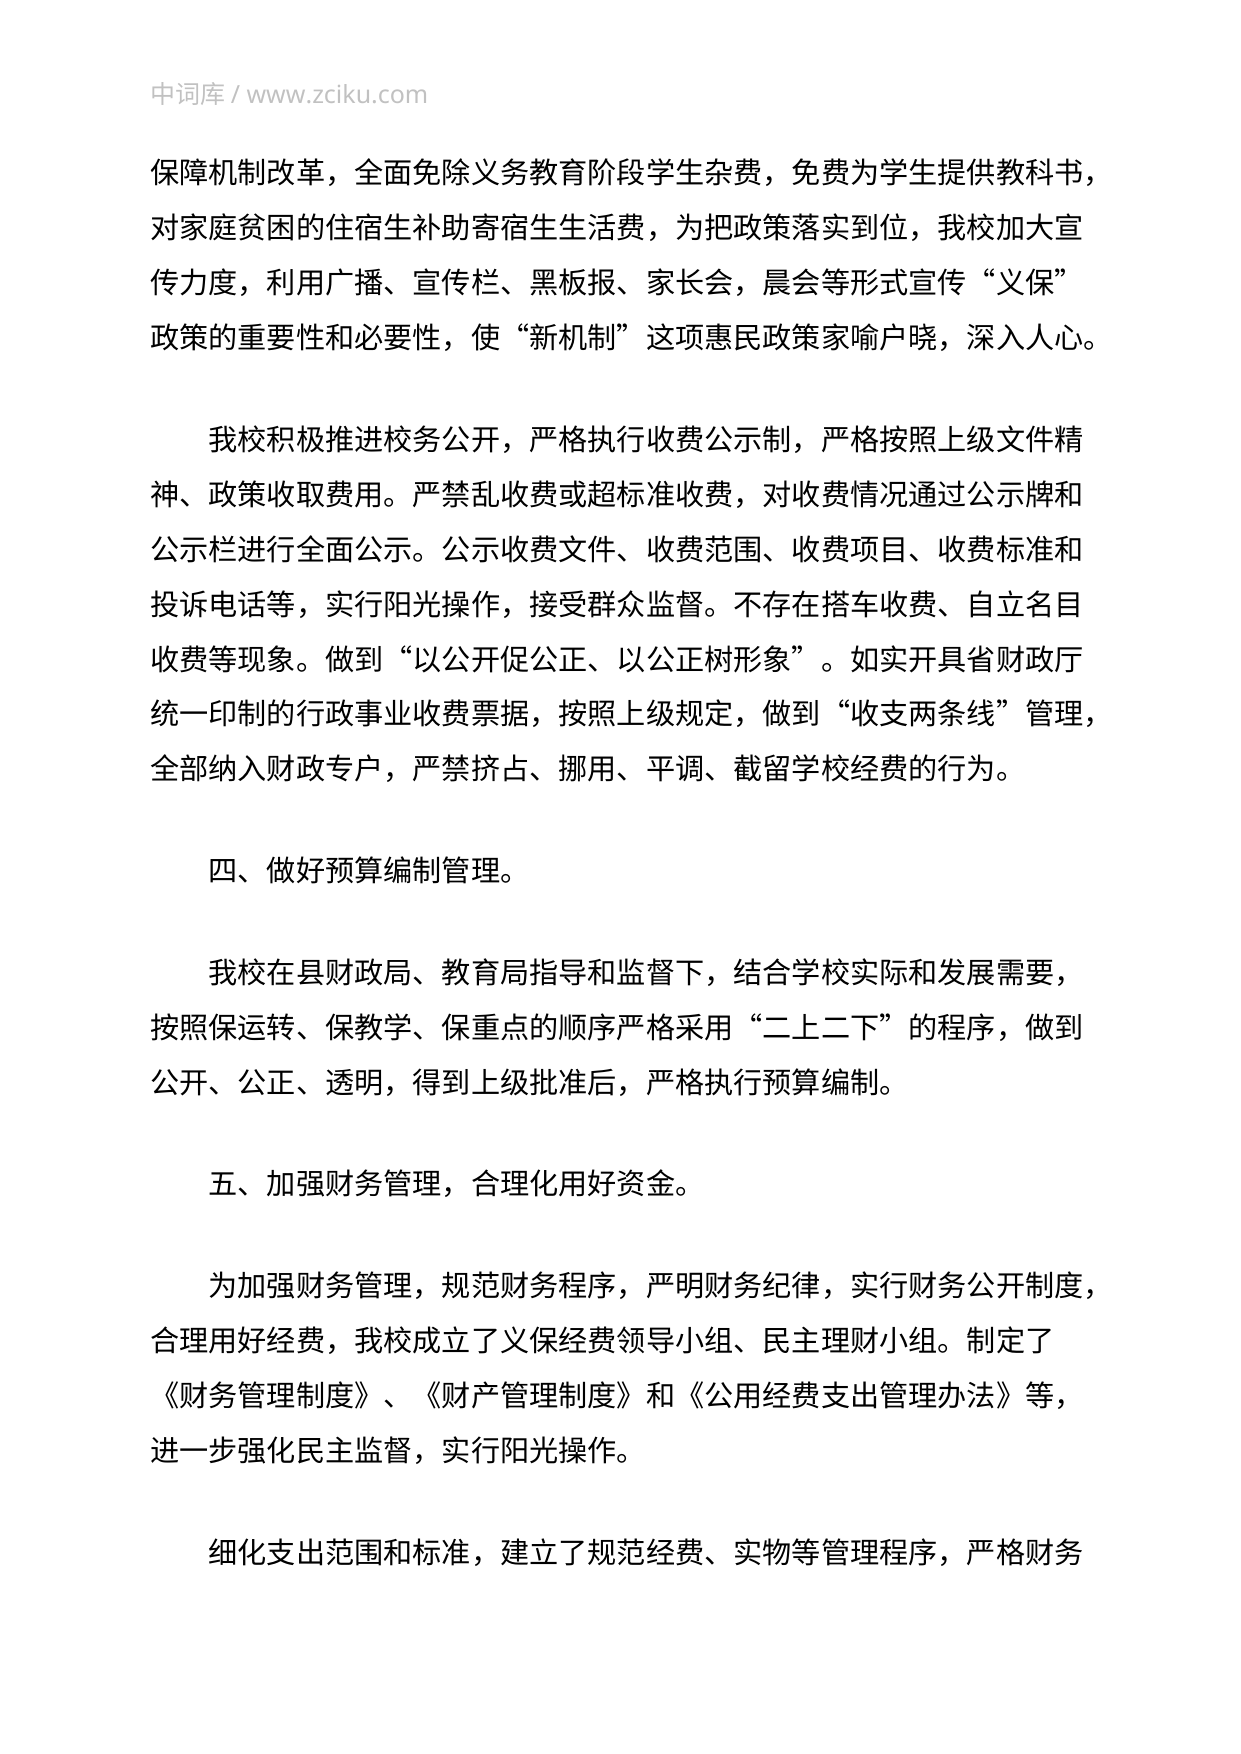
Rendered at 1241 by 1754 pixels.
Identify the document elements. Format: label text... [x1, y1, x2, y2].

text 五、加强财务管理，合理化用好资金。 [150, 1161, 1090, 1203]
text 我校积极推进校务公开，严格执行收费公示制，严格按照上级文件精神、政策收取费用。严禁乱收费或超标准收费，对收费情况通过公示牌和公示栏进行全面公示。公示收费文件、收费范围、收费项目、收费标准和投诉电话等，实行阳光操作，接受群众监督。不存在搭车收费、自立名目收费等现象。做到“以公开促公正、以公正树形象”。如实开具省财政厅统一印制的行政事业收费票据，按照上级规定，做到“收支两条线”管理，全部纳入财政专户，严禁挤占、挪用、平调、截留学校经费的行为。 [150, 416, 1090, 788]
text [150, 1529, 1090, 1571]
text 四、做好预算编制管理。 [150, 848, 1090, 890]
text 我校在县财政局、教育局指导和监督下，结合学校实际和发展需要，按照保运转、保教学、保重点的顺序严格采用“二上二下”的程序，做到公开、公正、透明，得到上级批准后，严格执行预算编制。 [150, 949, 1090, 1101]
text 为加强财务管理，规范财务程序，严明财务纪律，实行财务公开制度，合理用好经费，我校成立了义保经费领导小组、民主理财小组。制定了《财务管理制度》、《财产管理制度》和《公用经费支出管理办法》等，进一步强化民主监督，实行阳光操作。 [150, 1263, 1090, 1470]
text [150, 150, 1090, 357]
